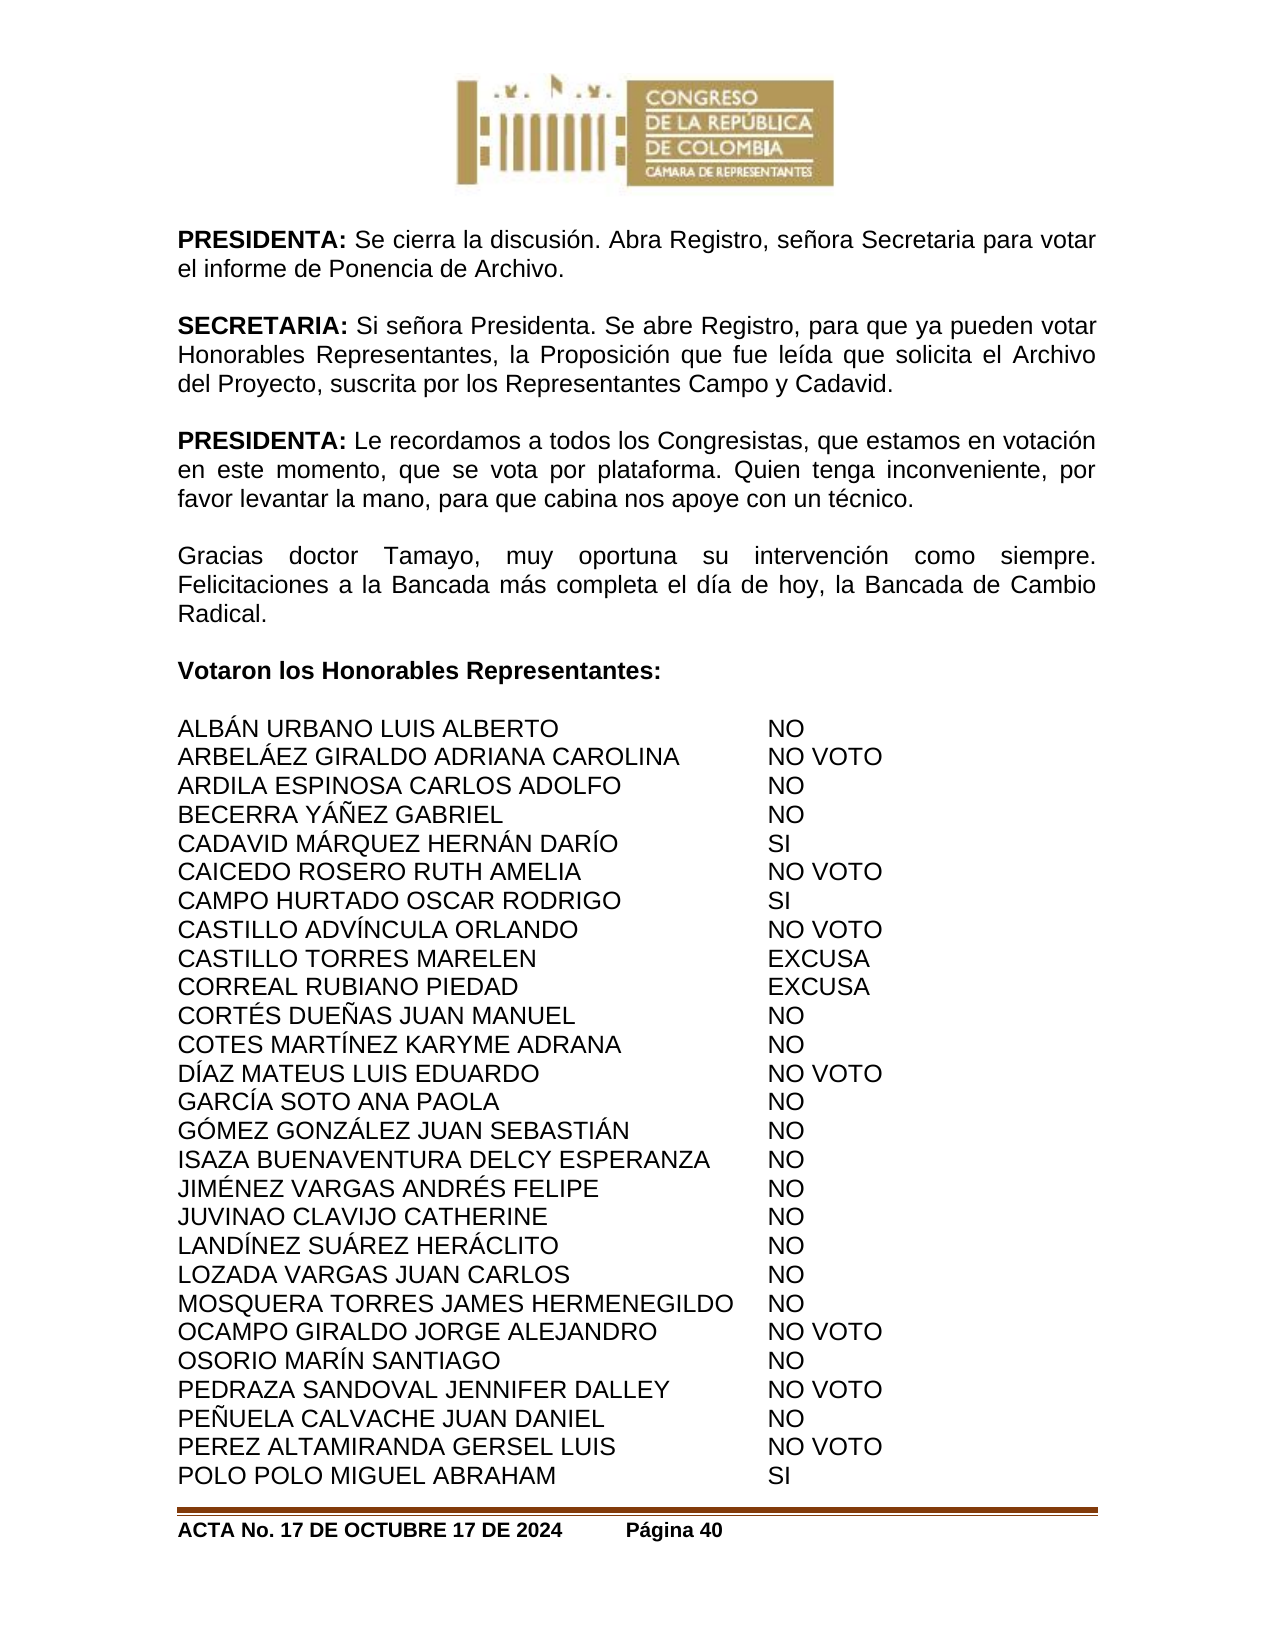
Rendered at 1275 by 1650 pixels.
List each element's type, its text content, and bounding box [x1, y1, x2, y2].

text LANDÍNEZ SUÁREZ HERÁCLITO NO [177, 1231, 1098, 1260]
text CORTÉS DUEÑAS JUAN MANUEL NO [177, 1001, 1098, 1030]
text GARCÍA SOTO ANA PAOLA NO [177, 1087, 1098, 1116]
text CASTILLO ADVÍNCULA ORLANDO NO VOTO [177, 915, 1098, 944]
text CORREAL RUBIANO PIEDAD EXCUSA [177, 972, 1098, 1001]
text JUVINAO CLAVIJO CATHERINE NO [177, 1202, 1098, 1231]
text ISAZA BUENAVENTURA DELCY ESPERANZA NO [177, 1145, 1098, 1174]
text JIMÉNEZ VARGAS ANDRÉS FELIPE NO [177, 1174, 1098, 1202]
text ALBÁN URBANO LUIS ALBERTO NO [177, 714, 1098, 742]
text BECERRA YÁÑEZ GABRIEL NO [177, 800, 1098, 829]
text PEÑUELA CALVACHE JUAN DANIEL NO [177, 1404, 1098, 1432]
text Votaron los Honorables Representantes: [177, 656, 1098, 685]
text POLO POLO MIGUEL ABRAHAM SI [177, 1461, 1098, 1490]
picture [430, 73, 845, 197]
text CADAVID MÁRQUEZ HERNÁN DARÍO SI [177, 829, 1098, 857]
text OSORIO MARÍN SANTIAGO NO [177, 1346, 1098, 1375]
text PRESIDENTA: Se cierra la discusión. Abra Registro, señora Secretaria para votar el informe de Ponencia de Archivo. [177, 225, 1098, 282]
text CAICEDO ROSERO RUTH AMELIA NO VOTO [177, 857, 1098, 886]
text PRESIDENTA: Le recordamos a todos los Congresistas, que estamos en votación en este momento, que se vota por plataforma. Quien tenga inconveniente, por favor levantar la mano, para que cabina nos apoye con un técnico. [177, 426, 1098, 512]
text GÓMEZ GONZÁLEZ JUAN SEBASTIÁN NO [177, 1116, 1098, 1145]
text OCAMPO GIRALDO JORGE ALEJANDRO NO VOTO [177, 1317, 1098, 1346]
text CAMPO HURTADO OSCAR RODRIGO SI [177, 886, 1098, 915]
text Gracias doctor Tamayo, muy oportuna su intervención como siempre. Felicitaciones a la Bancada más completa el día de hoy, la Bancada de Cambio Radical. [177, 541, 1098, 627]
text PEDRAZA SANDOVAL JENNIFER DALLEY NO VOTO [177, 1375, 1098, 1404]
text SECRETARIA: Si señora Presidenta. Se abre Registro, para que ya pueden votar Honorables Representantes, la Proposición que fue leída que solicita el Archivo del Proyecto, suscrita por los Representantes Campo y Cadavid. [177, 311, 1098, 397]
text DÍAZ MATEUS LUIS EDUARDO NO VOTO [177, 1059, 1098, 1087]
text COTES MARTÍNEZ KARYME ADRANA NO [177, 1030, 1098, 1059]
text MOSQUERA TORRES JAMES HERMENEGILDO NO [177, 1289, 1098, 1317]
text ARBELÁEZ GIRALDO ADRIANA CAROLINA NO VOTO [177, 742, 1098, 771]
text CASTILLO TORRES MARELEN EXCUSA [177, 944, 1098, 972]
text PEREZ ALTAMIRANDA GERSEL LUIS NO VOTO [177, 1432, 1098, 1461]
text LOZADA VARGAS JUAN CARLOS NO [177, 1260, 1098, 1289]
text ARDILA ESPINOSA CARLOS ADOLFO NO [177, 771, 1098, 800]
